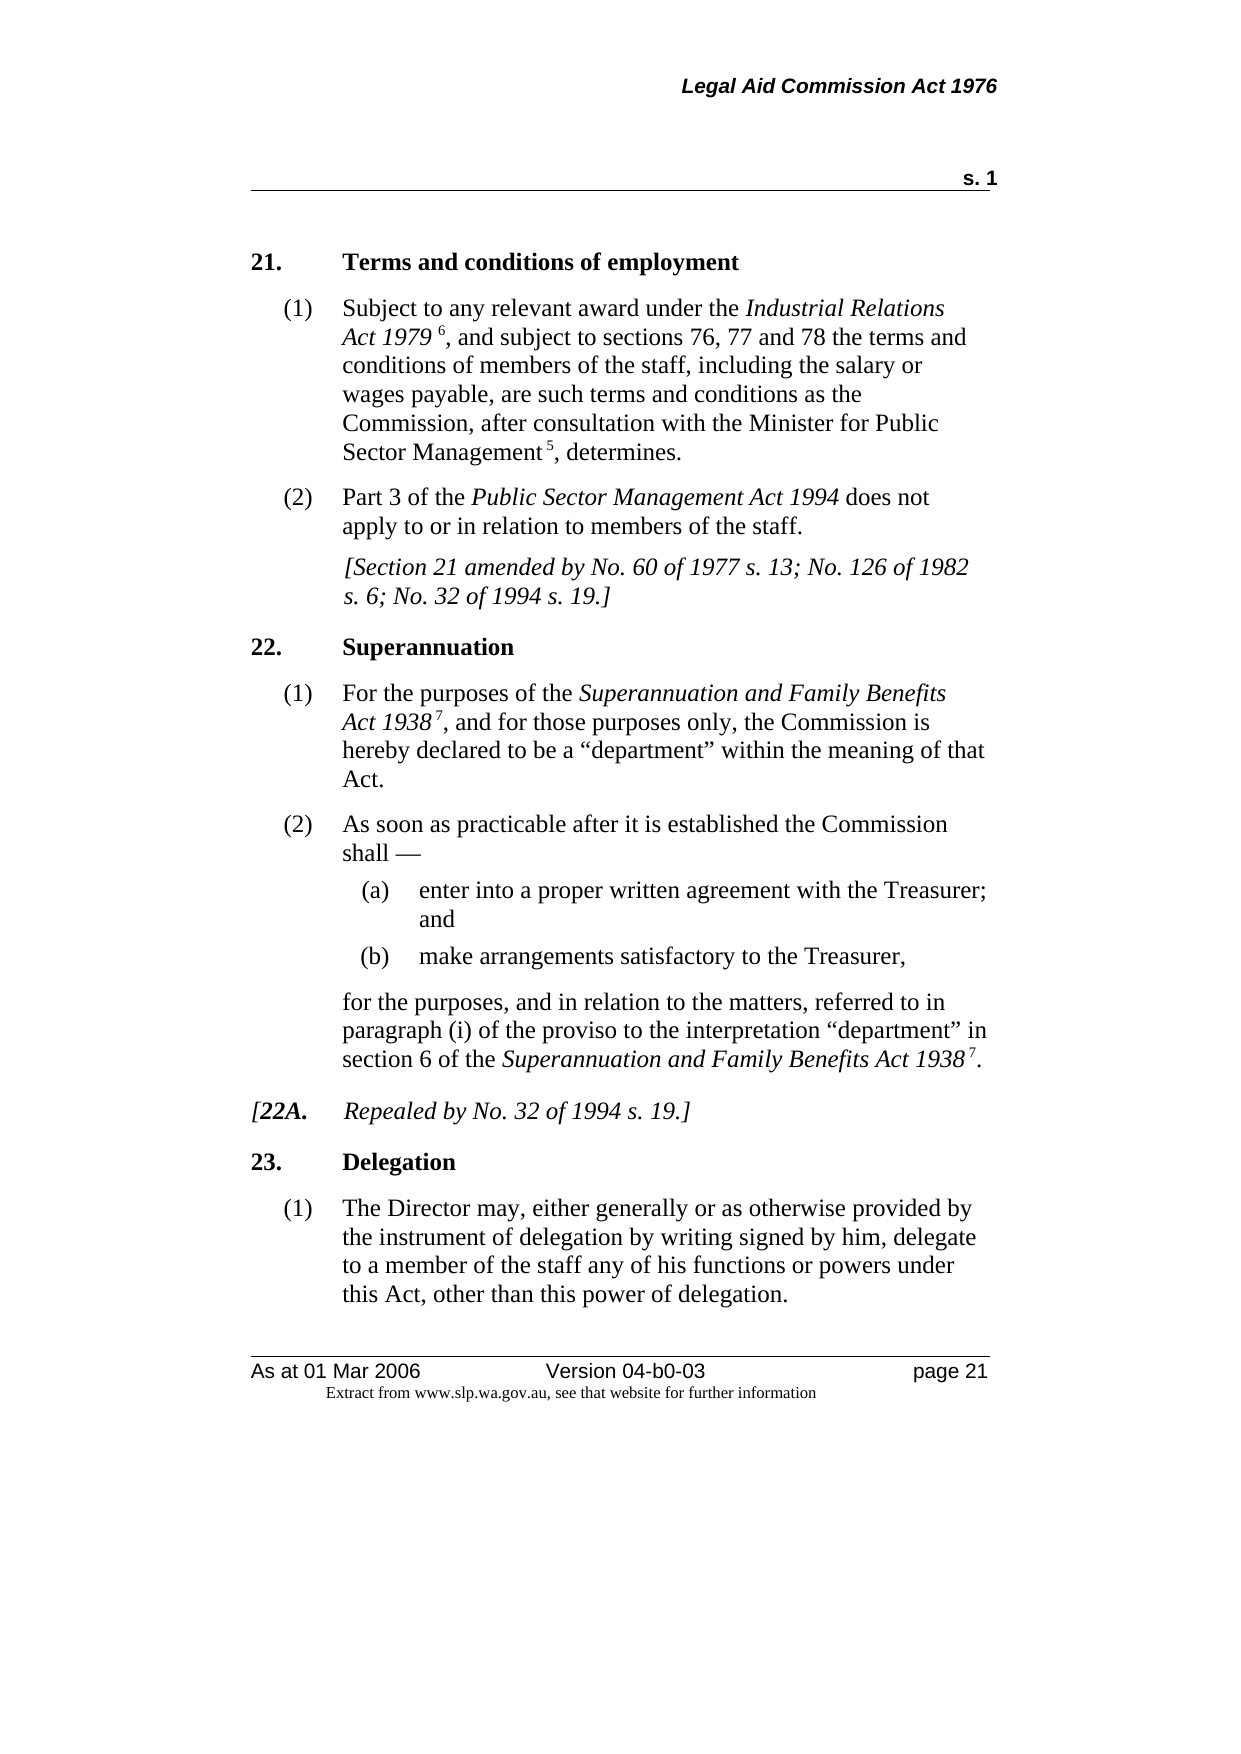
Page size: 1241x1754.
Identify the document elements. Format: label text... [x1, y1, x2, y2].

text (1) The Director may, either generally or as otherwise provided by the instrument of delegation by writing signed by him, delegate to a member of the staff any of his functions or powers under this Act, other than this power of delegation. [251, 1193, 990, 1308]
subtitle 22. Superannuation [251, 632, 990, 661]
text [Section 21 amended by No. 60 of 1977 s. 13; No. 126 of 1982 s. 6; No. 32 of 1994 s. 19.] [251, 552, 990, 609]
subtitle 23. Delegation [251, 1147, 990, 1176]
text (b) make arrangements satisfactory to the Treasurer, [251, 941, 990, 970]
subtitle 21. Terms and conditions of employment [251, 247, 990, 276]
text (1) For the purposes of the Superannuation and Family Benefits Act 1938 7, and for those purposes only, the Commission is hereby declared to be a “department” within the meaning of that Act. [251, 678, 990, 793]
text for the purposes, and in relation to the matters, referred to in paragraph (i) of the proviso to the interpretation “department” in section 6 of the Superannuation and Family Benefits Act 1938 7. [251, 987, 990, 1073]
text (2) As soon as practicable after it is established the Commission shall — [251, 809, 990, 867]
text (2) Part 3 of the Public Sector Management Act 1994 does not apply to or in relation to members of the staff. [251, 482, 990, 539]
text (a) enter into a proper written agreement with the Treasurer; and [251, 875, 990, 933]
text (1) Subject to any relevant award under the Industrial Relations Act 1979 6, and subject to sections 76, 77 and 78 the terms and conditions of members of the staff, including the salary or wages payable, are such terms and conditions as the Commission, after consultation with the Minister for Public Sector Management 5, determines. [251, 293, 990, 465]
text [22A. Repealed by No. 32 of 1994 s. 19.] [251, 1096, 990, 1124]
